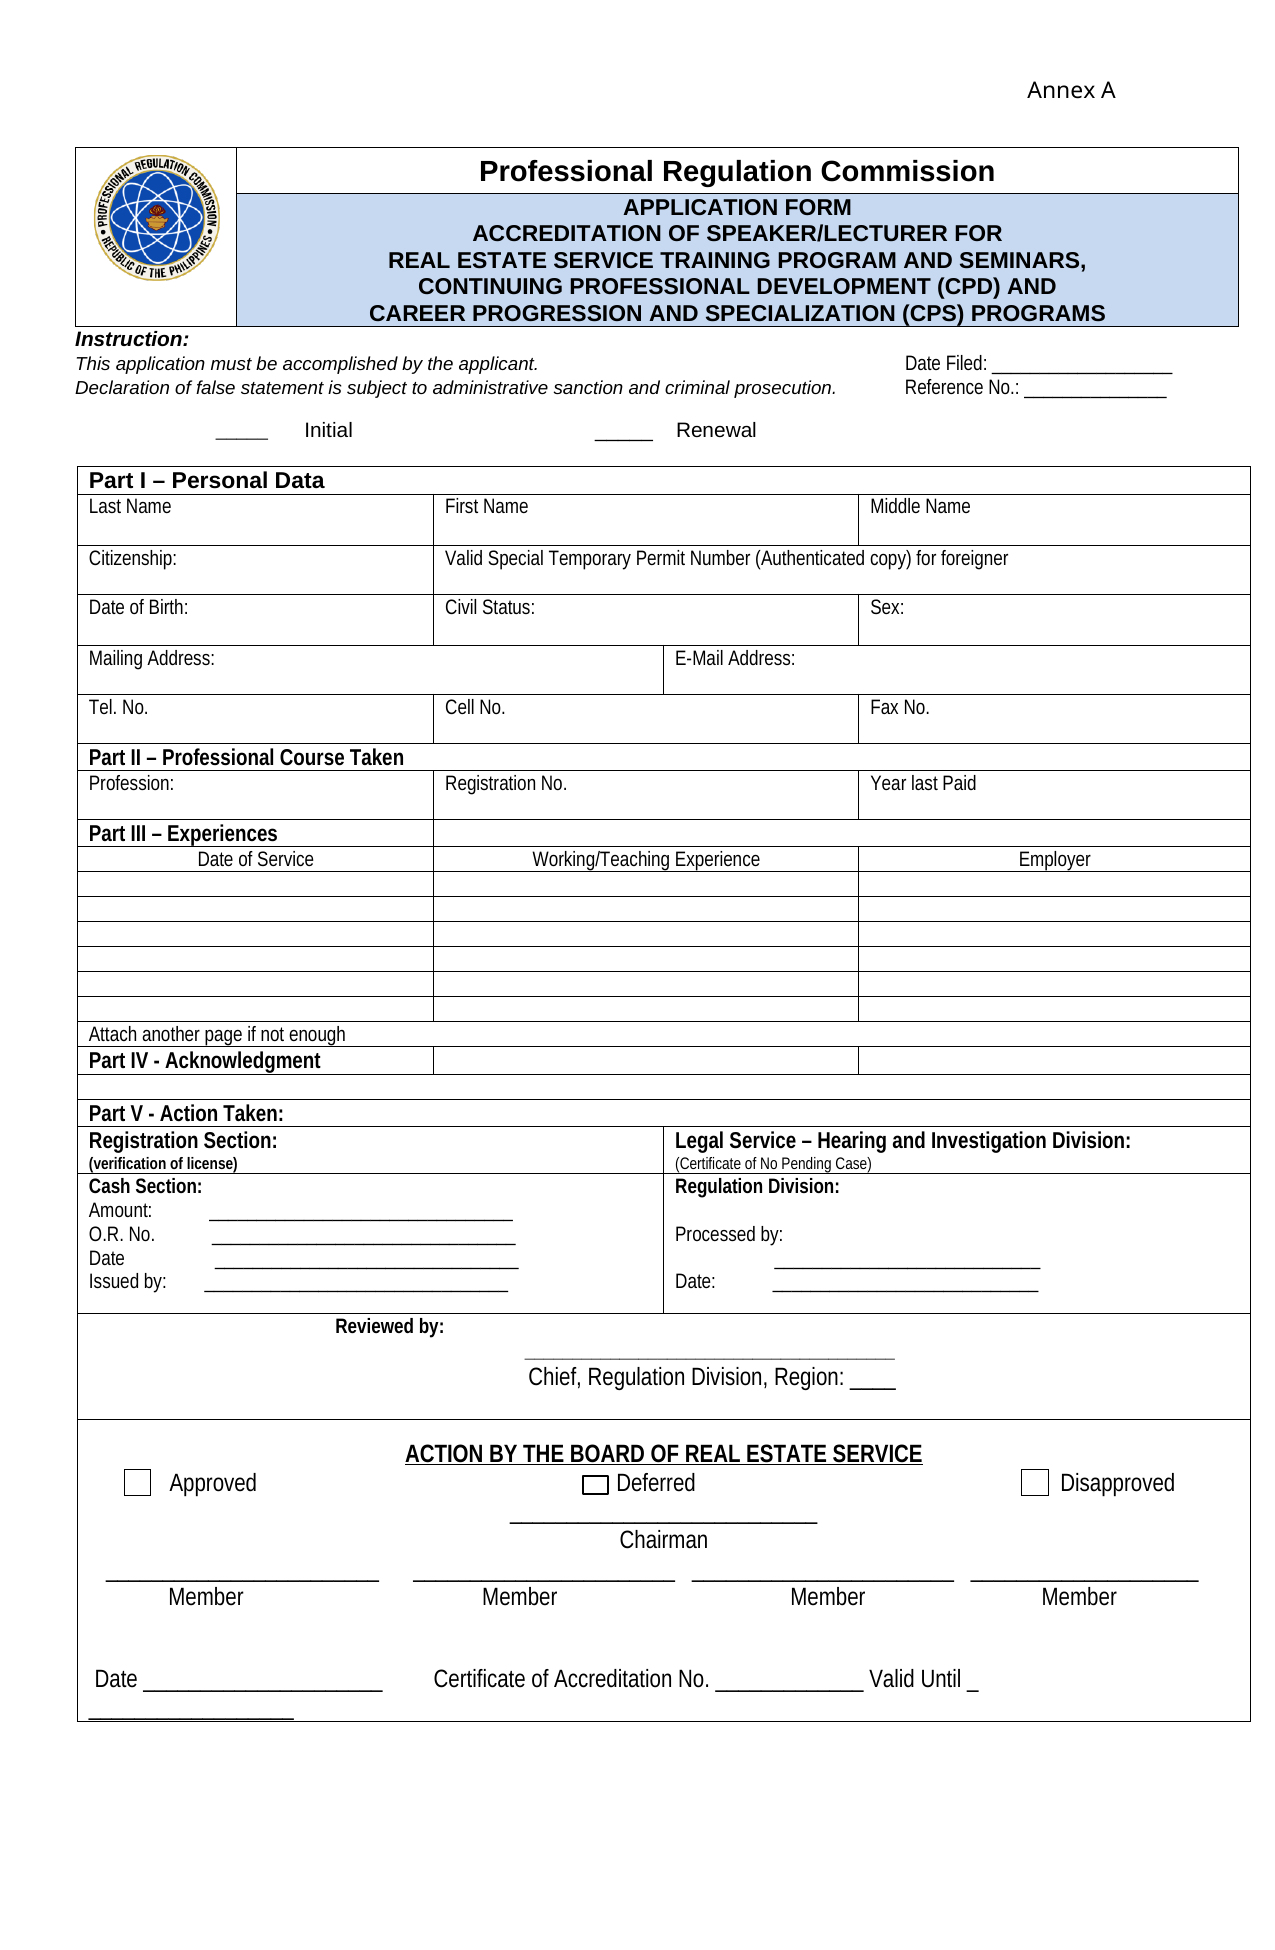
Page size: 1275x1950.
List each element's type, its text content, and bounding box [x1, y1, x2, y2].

table_cell [434, 820, 1250, 846]
table_cell Part IV - Acknowledgment [78, 1047, 433, 1074]
table_cell Regulation Division: Processed by: ____________________________ Date: ____________________________ [664, 1174, 1250, 1313]
table_cell [859, 997, 1250, 1021]
table_cell Part V - Action Taken: [78, 1100, 1250, 1126]
table_cell [434, 872, 858, 896]
table_cell Registration Section: (verification of license) [78, 1127, 663, 1173]
text Declaration of false statement is subject to administrative sanction and criminal prosecution. Reference No.: _______________ [75, 375, 1228, 399]
table_cell [78, 947, 433, 971]
table_cell [859, 897, 1250, 921]
table_cell Reviewed by: _______________________________________ Chief, Regulation Division, Region: ____ [78, 1314, 1250, 1419]
table_cell Tel. No. [78, 695, 433, 742]
table_cell Part II – Professional Course Taken [78, 744, 1250, 770]
table_cell First Name [434, 495, 858, 544]
table_cell [78, 897, 433, 921]
table_cell [434, 972, 858, 996]
table_cell Year last Paid [859, 771, 1250, 819]
table_cell [859, 972, 1250, 996]
table_header [76, 148, 236, 326]
table_cell [78, 922, 433, 946]
table_cell [434, 947, 858, 971]
table_cell Civil Status: [434, 595, 858, 644]
table_cell Valid Special Temporary Permit Number (Authenticated copy) for foreigner [434, 546, 1250, 593]
table_cell ACTION BY THE BOARD OF REAL ESTATE SERVICE Approved Deferred Disapproved ___________________________ Chairman ________________________ _______________________ _______________________ ____________________ Member Member Member Member Date _____________________ Certificate of Accreditation No. _____________ Valid Until _ __________________ [78, 1420, 1250, 1721]
table_header Part I – Personal Data [78, 467, 1250, 493]
table_cell Cell No. [434, 695, 858, 742]
table_cell Registration No. [434, 771, 858, 819]
table_cell Citizenship: [78, 546, 433, 593]
table_cell Attach another page if not enough [78, 1022, 1250, 1046]
table_cell E-Mail Address: [664, 646, 1250, 693]
text _____ Initial _____ Renewal [75, 418, 1125, 442]
table_cell [78, 872, 433, 896]
table_cell [434, 897, 858, 921]
text Instruction: [75, 327, 1125, 351]
table_header Professional Regulation Commission [237, 148, 1238, 193]
picture [93, 155, 220, 281]
table_cell Cash Section: Amount: ________________________________ O.R. No. ________________________________ Date ________________________________ Issued by: ________________________________ [78, 1174, 663, 1313]
table_cell [859, 872, 1250, 896]
table_cell [434, 997, 858, 1021]
table_cell [78, 972, 433, 996]
table_cell [859, 922, 1250, 946]
table_cell Profession: [78, 771, 433, 819]
table_cell [859, 1047, 1250, 1074]
table_cell Legal Service – Hearing and Investigation Division: (Certificate of No Pending Case) [664, 1127, 1250, 1173]
table_cell Middle Name [859, 495, 1250, 544]
table_cell Employer [859, 847, 1250, 871]
table_cell Fax No. [859, 695, 1250, 742]
table_cell [78, 997, 433, 1021]
table_cell [859, 947, 1250, 971]
table_cell Last Name [78, 495, 433, 544]
table_cell [78, 1075, 1250, 1099]
table_cell Date of Birth: [78, 595, 433, 644]
table_cell [434, 1047, 858, 1074]
table_cell [434, 922, 858, 946]
table_cell APPLICATION FORM ACCREDITATION OF SPEAKER/LECTURER FOR REAL ESTATE SERVICE TRAINING PROGRAM AND SEMINARS, CONTINUING PROFESSIONAL DEVELOPMENT (CPD) AND CAREER PROGRESSION AND SPECIALIZATION (CPS) PROGRAMS [237, 194, 1238, 326]
table_cell Mailing Address: [78, 646, 663, 693]
text This application must be accomplished by the applicant. Date Filed: ___________________ [75, 351, 1228, 375]
table_cell Working/Teaching Experience [434, 847, 858, 871]
table_cell Date of Service [78, 847, 433, 871]
table_cell Sex: [859, 595, 1250, 644]
table_cell Part III – Experiences [78, 820, 433, 846]
